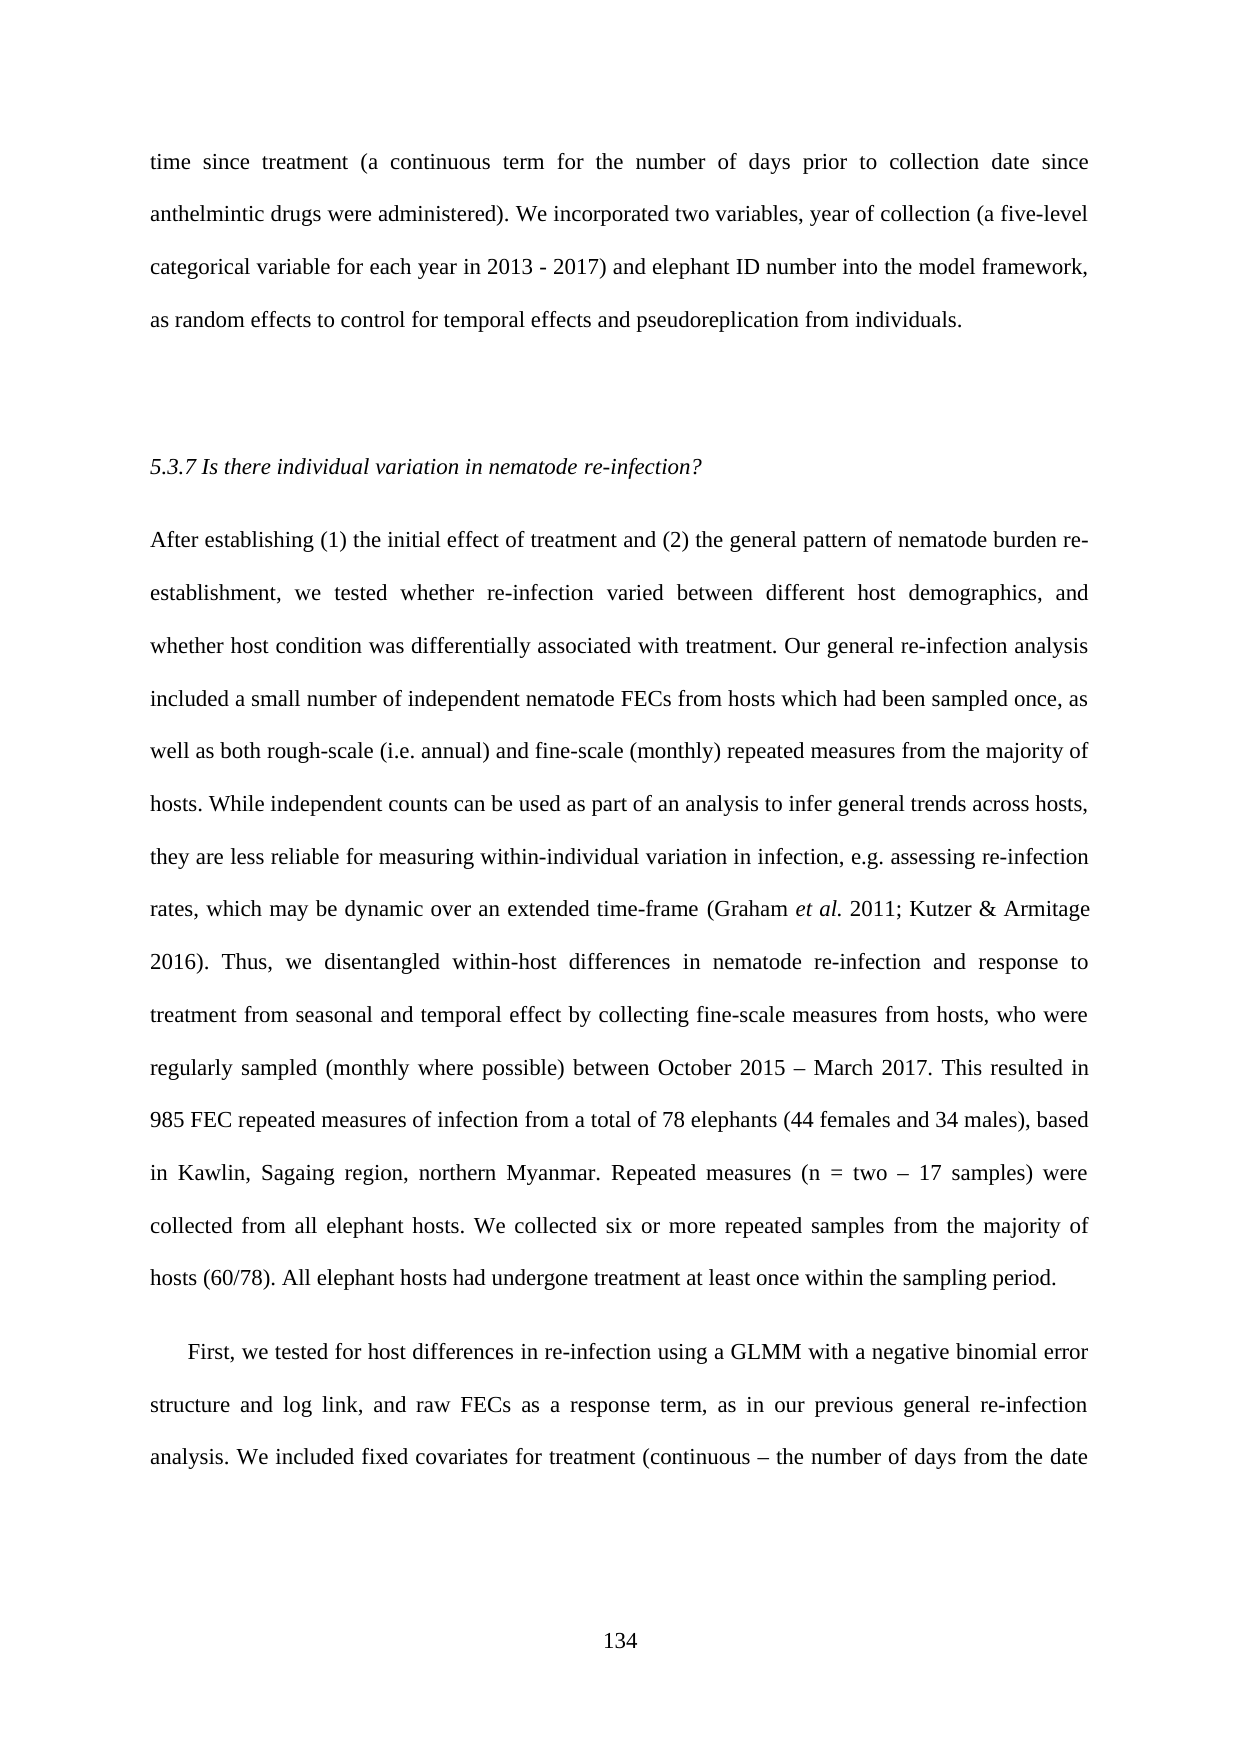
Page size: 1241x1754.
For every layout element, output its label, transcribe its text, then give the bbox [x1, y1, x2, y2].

text 5.3.7 Is there individual variation in nematode re-infection? [150, 453, 1090, 479]
text After establishing (1) the initial effect of treatment and (2) the general pattern of nematode burden re-establishment, we tested whether re-infection varied between different host demographics, and whether host condition was differentially associated with treatment. Our general re-infection analysis included a small number of independent nematode FECs from hosts which had been sampled once, as well as both rough-scale (i.e. annual) and fine-scale (monthly) repeated measures from the majority of hosts. While independent counts can be used as part of an analysis to infer general trends across hosts, they are less reliable for measuring within-individual variation in infection, e.g. assessing re-infection rates, which may be dynamic over an extended time-frame (Graham et al. 2011; Kutzer & Armitage 2016). Thus, we disentangled within-host differences in nematode re-infection and response to treatment from seasonal and temporal effect by collecting fine-scale measures from hosts, who were regularly sampled (monthly where possible) between October 2015 – March 2017. This resulted in 985 FEC repeated measures of infection from a total of 78 elephants (44 females and 34 males), based in Kawlin, Sagaing region, northern Myanmar. Repeated measures (n = two – 17 samples) were collected from all elephant hosts. We collected six or more repeated samples from the majority of hosts (60/78). All elephant hosts had undergone treatment at least once within the sampling period. [150, 526, 1090, 1291]
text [150, 148, 1090, 332]
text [150, 1338, 1090, 1470]
